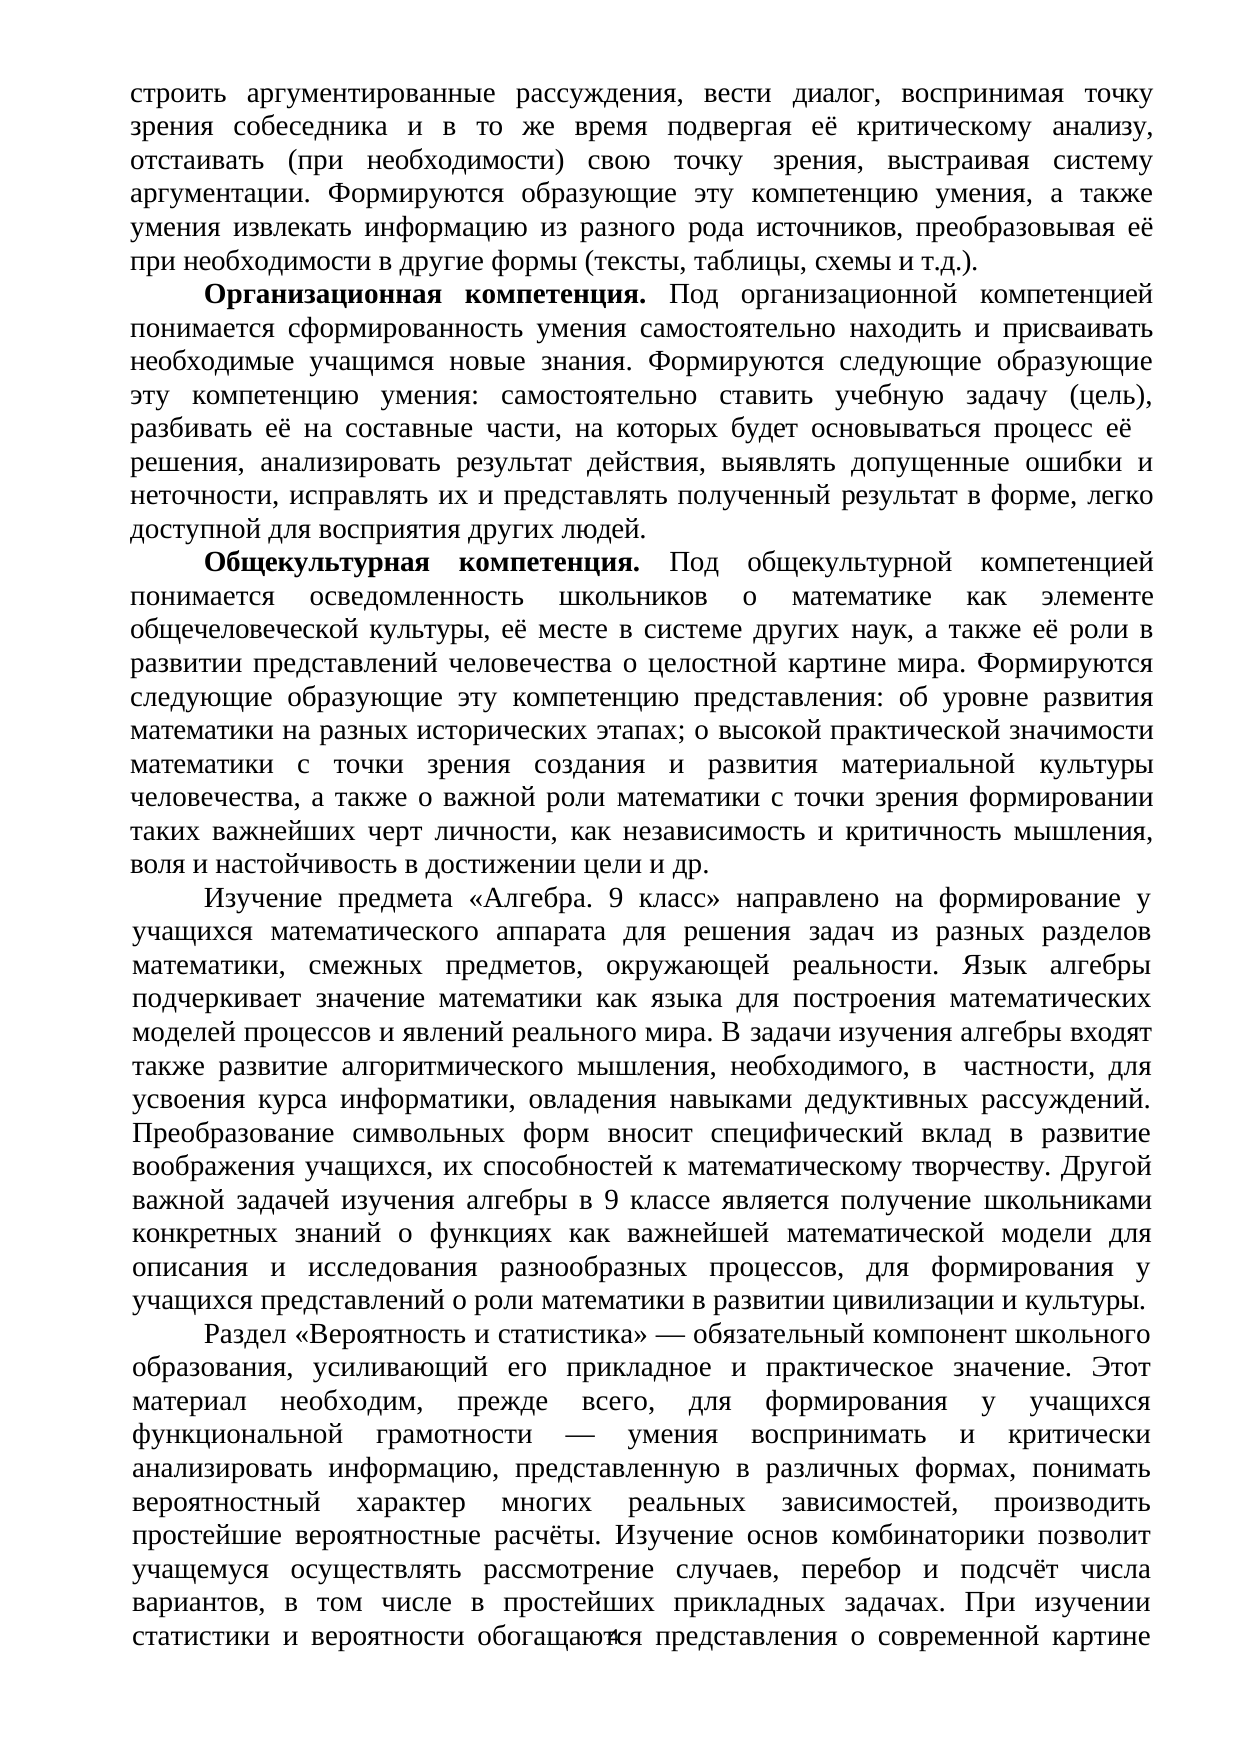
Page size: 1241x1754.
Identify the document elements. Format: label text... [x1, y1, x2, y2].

text решения, анализировать результат действия, выявлять допущенные ошибки и неточности, исправлять их и представлять полученный результат в форме, легко доступной для восприятия других людей. [130, 444, 1154, 544]
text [132, 1316, 1152, 1651]
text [130, 75, 1153, 276]
text Изучение предмета «Алгебра. 9 класс» направлено на формирование у учащихся математического аппарата для решения задач из разных разделов математики, смежных предметов, окружающей реальности. Язык алгебры подчеркивает значение математики как языка для построения математических моделей процессов и явлений реального мира. В задачи изучения алгебры входят также развитие алгоритмического мышления, необходимого, в частности, для усвоения курса информатики, овладения навыками дедуктивных рассуждений. Преобразование символьных форм вносит специфический вклад в развитие воображения учащихся, их способностей к математическому творчеству. Другой важной задачей изучения алгебры в 9 классе является получение школьниками конкретных знаний о функциях как важнейшей математической модели для описания и исследования разнообразных процессов, для формирования у учащихся представлений о роли математики в развитии цивилизации и культуры. [132, 880, 1152, 1316]
text Организационная компетенция. Под организационной компетенцией понимается сформированность умения самостоятельно находить и присваивать необходимые учащимся новые знания. Формируются следующие образующие эту компетенцию умения: самостоятельно ставить учебную задачу (цель), разбивать её на составные части, на которых будет основываться процесс её [130, 276, 1153, 444]
text Общекультурная компетенция. Под общекультурной компетенцией понимается осведомленность школьников о математике как элементе общечеловеческой культуры, её месте в системе других наук, а также её роли в развитии представлений человечества о целостной картине мира. Формируются следующие образующие эту компетенцию представления: об уровне развития математики на разных исторических этапах; о высокой практической значимости математики с точки зрения создания и развития материальной культуры человечества, а также о важной роли математики с точки зрения формировании таких важнейших черт личности, как независимость и критичность мышления, воля и настойчивость в достижении цели и др. [130, 544, 1154, 880]
